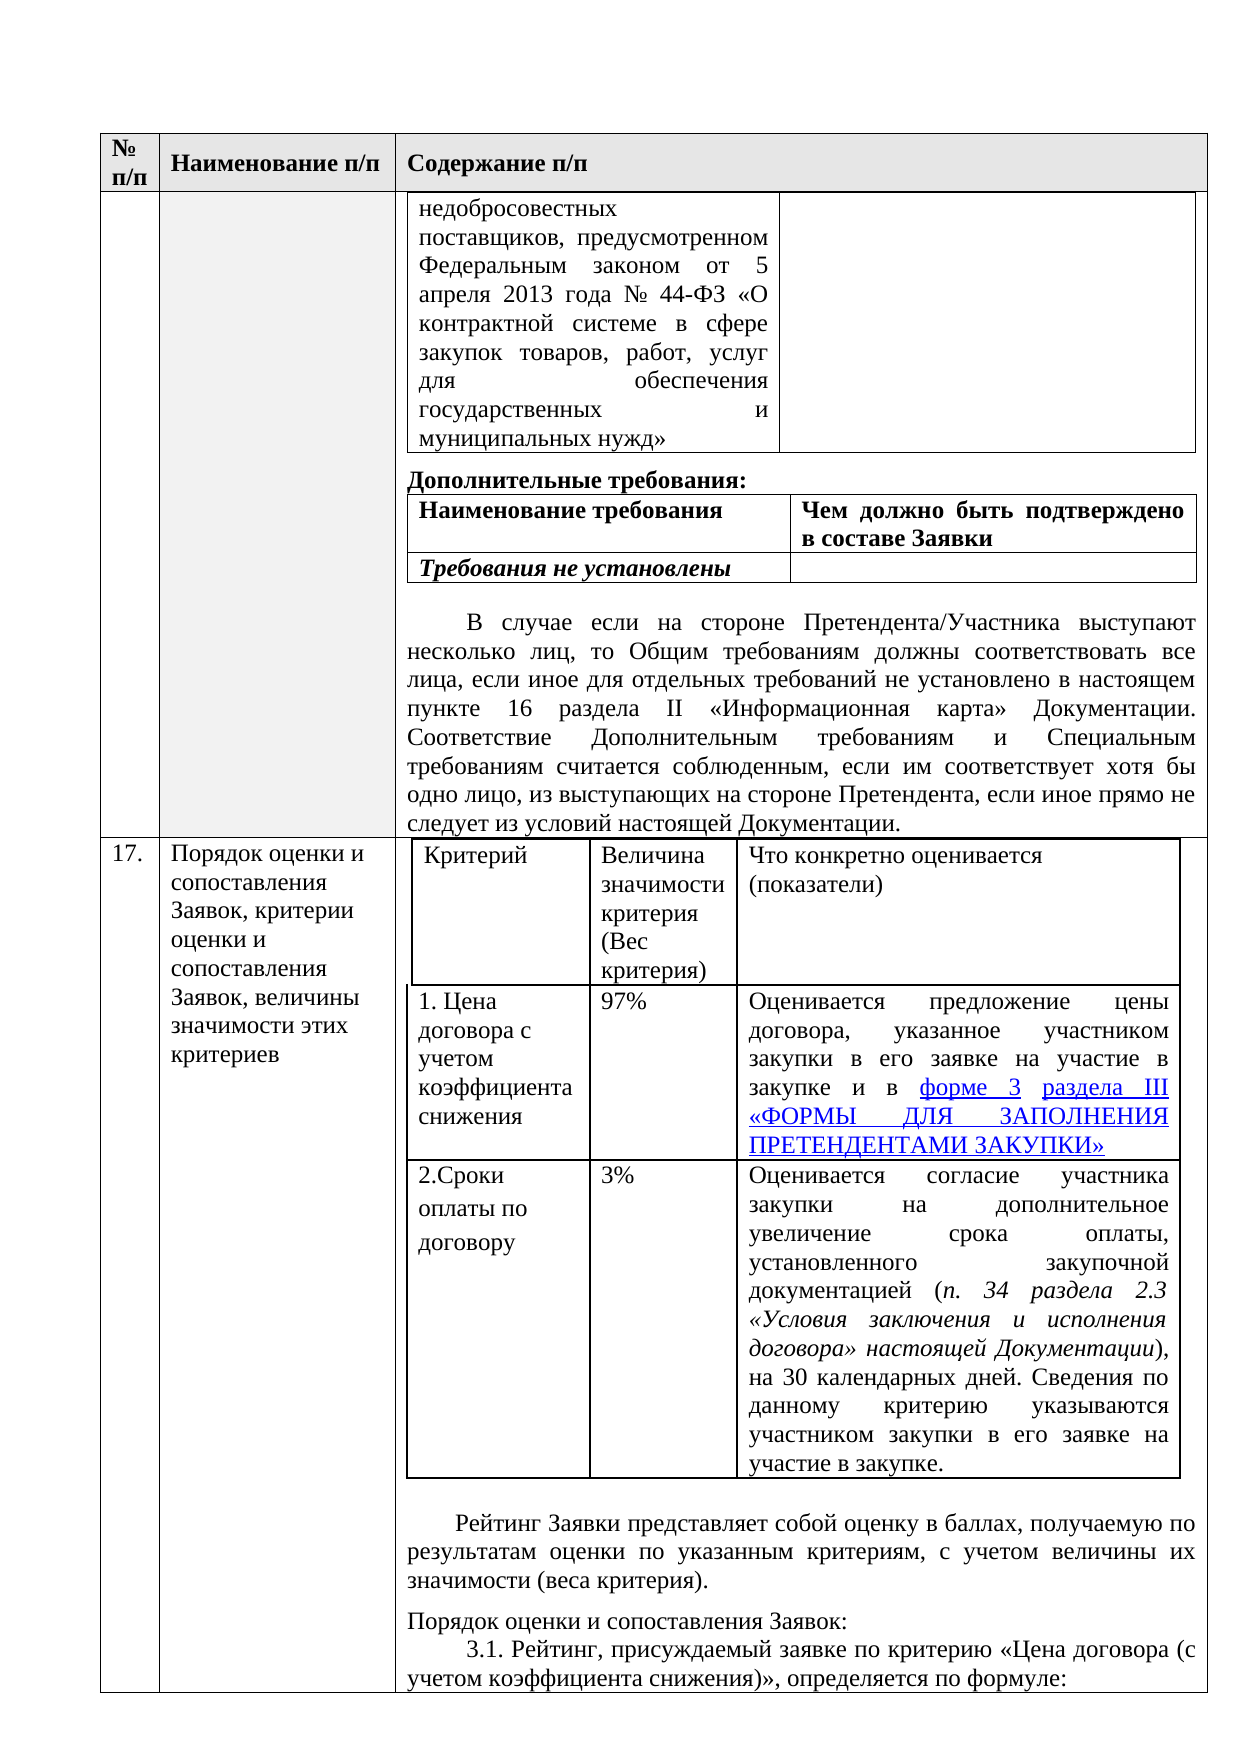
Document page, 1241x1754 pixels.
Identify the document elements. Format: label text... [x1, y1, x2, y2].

table_header № п/п [101, 134, 159, 191]
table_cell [160, 192, 395, 837]
table_cell [101, 192, 159, 837]
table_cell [160, 838, 395, 1692]
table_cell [396, 838, 1207, 1692]
table_cell [101, 838, 159, 1692]
table_header Содержание п/п [396, 134, 1207, 191]
table_header Наименование п/п [160, 134, 395, 191]
